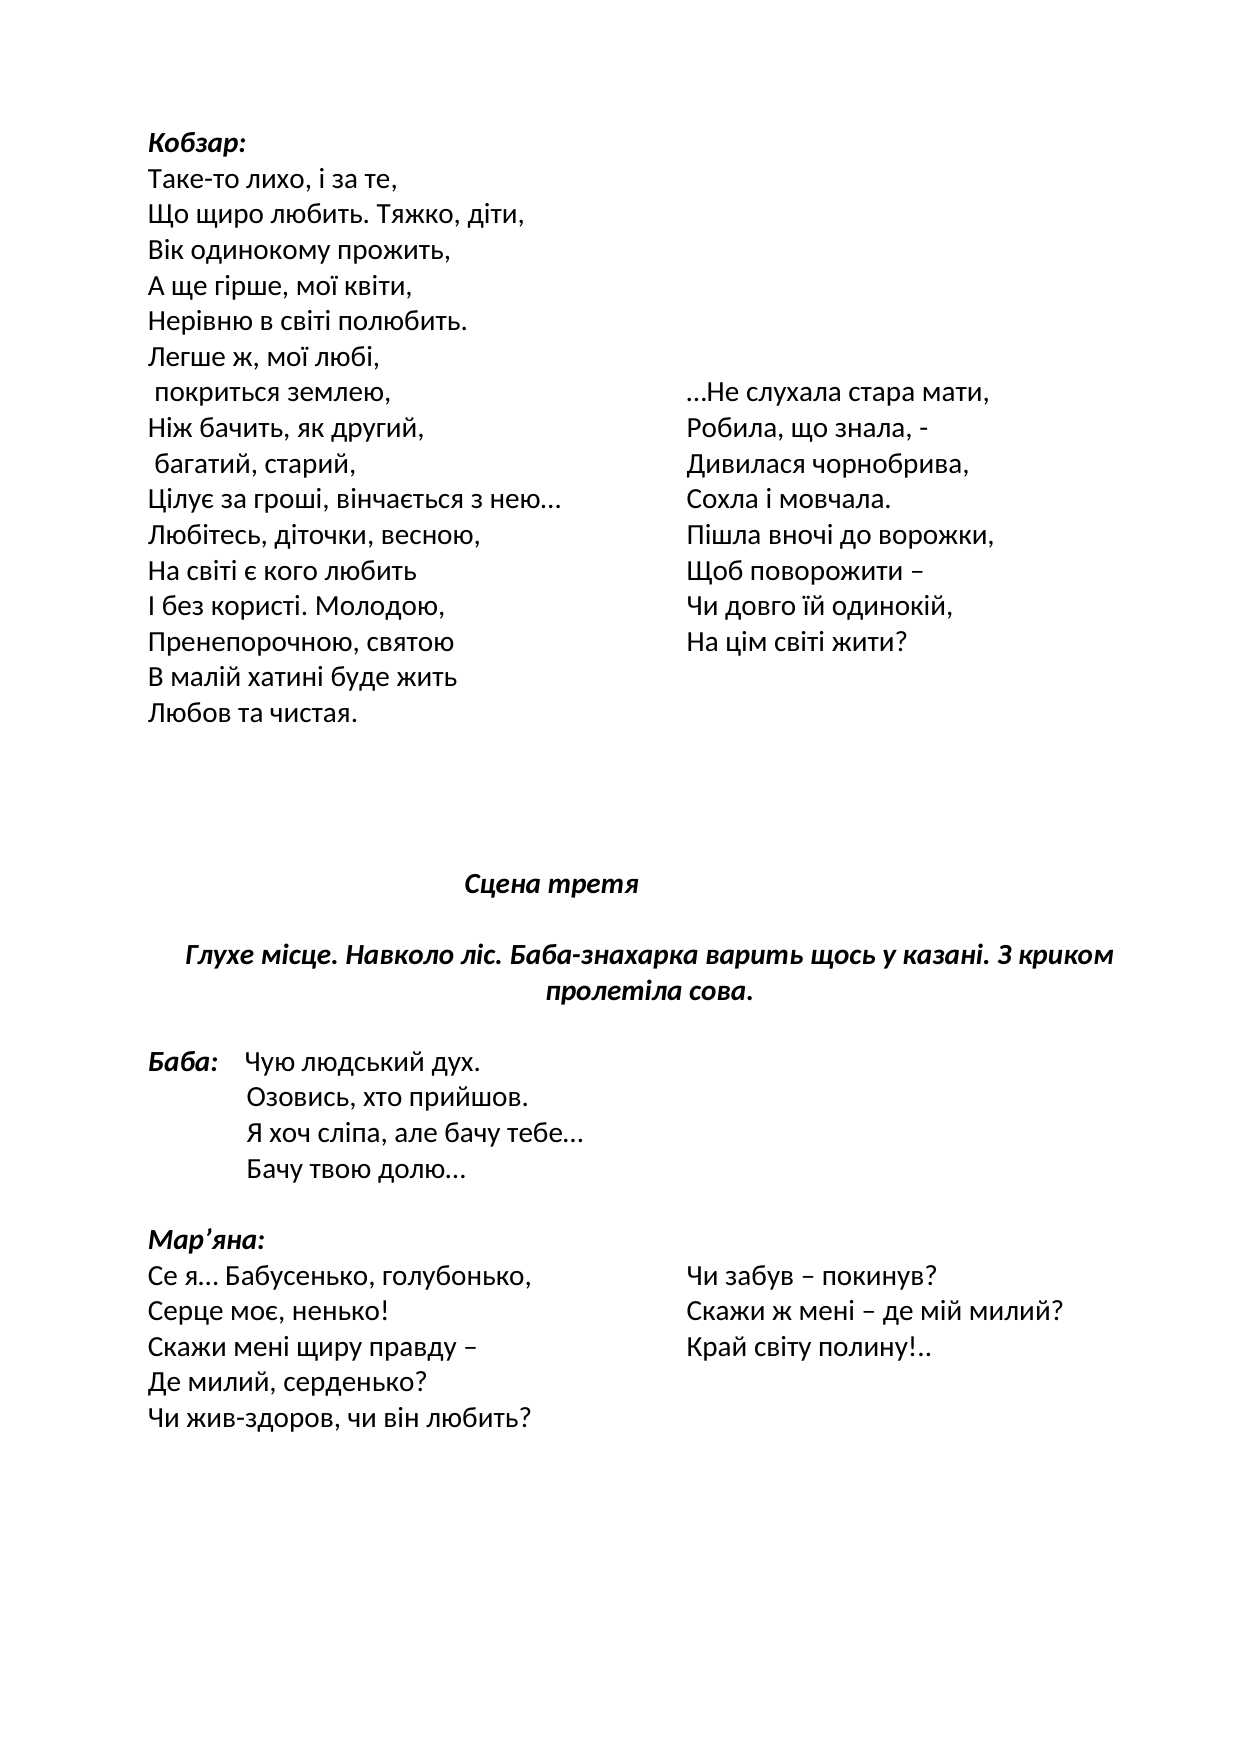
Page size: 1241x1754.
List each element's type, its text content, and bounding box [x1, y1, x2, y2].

text Ніж бачить, як другий, [148, 409, 613, 445]
text Щоб поворожити – [686, 552, 1152, 587]
text Таке-то лихо, і за те, [148, 160, 613, 195]
text Любов та чистая. [148, 694, 613, 730]
text …Не слухала стара мати, [686, 373, 1152, 409]
text Бачу твою долю… [148, 1150, 1152, 1185]
text покриться землею, [148, 373, 613, 409]
text Сцена третя [148, 865, 1152, 900]
text Дивилася чорнобрива, [686, 445, 1152, 480]
text І без користі. Молодою, [148, 587, 613, 623]
text Мар’яна: [148, 1221, 1152, 1257]
text А ще гірше, мої квіти, [148, 267, 613, 302]
text Чи жив-здоров, чи він любить? [148, 1399, 613, 1435]
text Пішла вночі до ворожки, [686, 516, 1152, 552]
text Де милий, серденько? [148, 1363, 613, 1399]
text Я хоч сліпа, але бачу тебе… [148, 1114, 1152, 1150]
text Скажи ж мені – де мій милий? [686, 1292, 1152, 1328]
text Нерівню в світі полюбить. [148, 302, 613, 338]
text Скажи мені щиру правду – [148, 1328, 613, 1363]
text Кобзар: [148, 124, 1152, 160]
text Баба: Чую людський дух. [148, 1043, 1152, 1078]
text Чи забув – покинув? [686, 1257, 1152, 1292]
text Легше ж, мої любі, [148, 338, 613, 373]
text В малій хатині буде жить [148, 658, 613, 694]
text Сохла і мовчала. [686, 480, 1152, 516]
text Любітесь, діточки, весною, [148, 516, 613, 552]
text Що щиро любить. Тяжко, діти, [148, 195, 613, 231]
text Глухе місце. Навколо ліс. Баба-знахарка варить щось у казані. З криком пролетіла сова. [148, 936, 1152, 1007]
text Цілує за гроші, вінчається з нею… [148, 480, 613, 516]
text Озовись, хто прийшов. [148, 1078, 1152, 1114]
text Вік одинокому прожить, [148, 231, 613, 267]
text Пренепорочною, святою [148, 623, 613, 658]
text багатий, старий, [148, 445, 613, 480]
text Чи довго їй одинокій, [686, 587, 1152, 623]
text Край світу полину!.. [686, 1328, 1152, 1363]
text Робила, що знала, - [686, 409, 1152, 445]
text На цім світі жити? [686, 623, 1152, 658]
text На світі є кого любить [148, 552, 613, 587]
text Серце моє, ненько! [148, 1292, 613, 1328]
text Се я… Бабусенько, голубонько, [148, 1257, 613, 1292]
